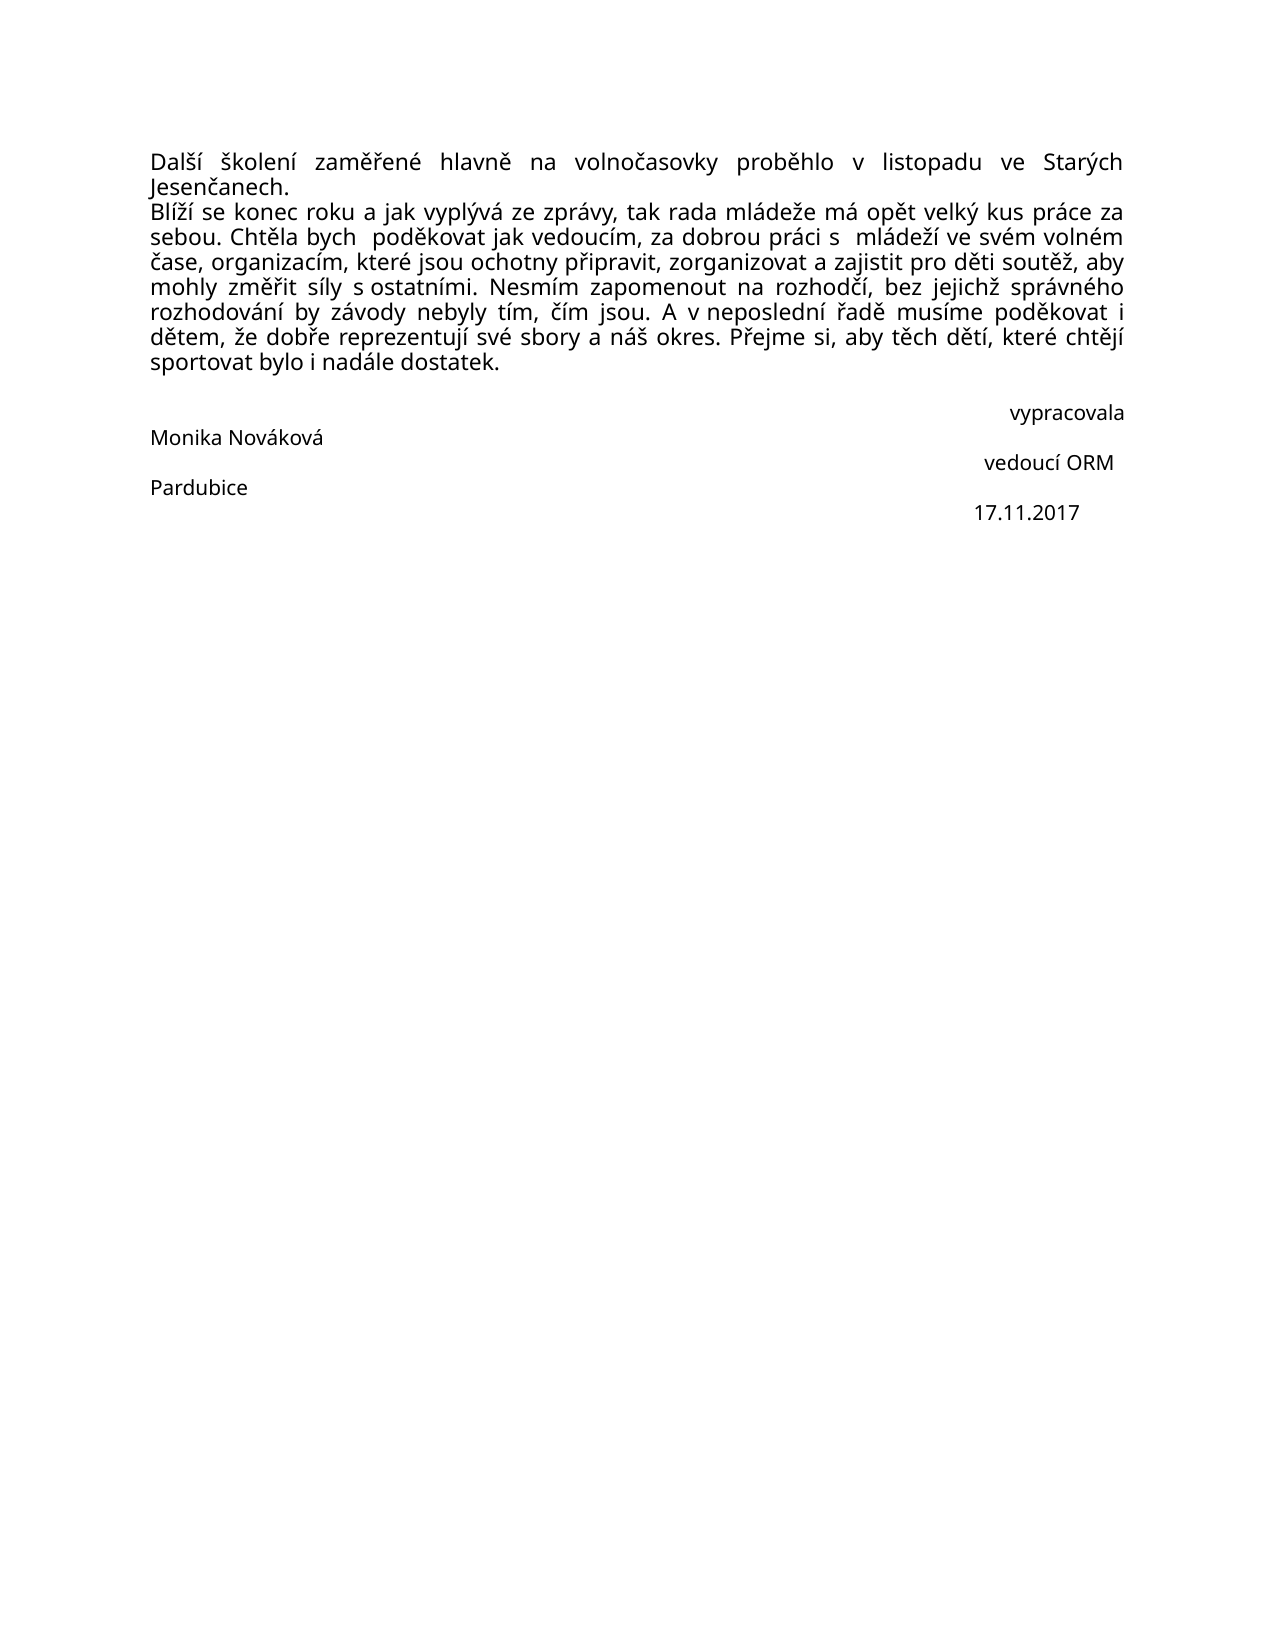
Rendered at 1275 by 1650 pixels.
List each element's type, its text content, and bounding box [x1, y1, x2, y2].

text 17.11.2017 [150, 500, 1125, 525]
text vypracovala Monika Nováková [150, 400, 1125, 450]
text Blíží se konec roku a jak vyplývá ze zprávy, tak rada mládeže má opět velký kus práce za sebou. Chtěla bych poděkovat jak vedoucím, za dobrou práci s mládeží ve svém volném čase, organizacím, které jsou ochotny připravit, zorganizovat a zajistit pro děti soutěž, aby mohly změřit síly s ostatními. Nesmím zapomenout na rozhodčí, bez jejichž správného rozhodování by závody nebyly tím, čím jsou. A v neposlední řadě musíme poděkovat i dětem, že dobře reprezentují své sbory a náš okres. Přejme si, aby těch dětí, které chtějí sportovat bylo i nadále dostatek. [150, 200, 1125, 375]
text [150, 150, 1125, 200]
text vedoucí ORM Pardubice [150, 450, 1125, 500]
